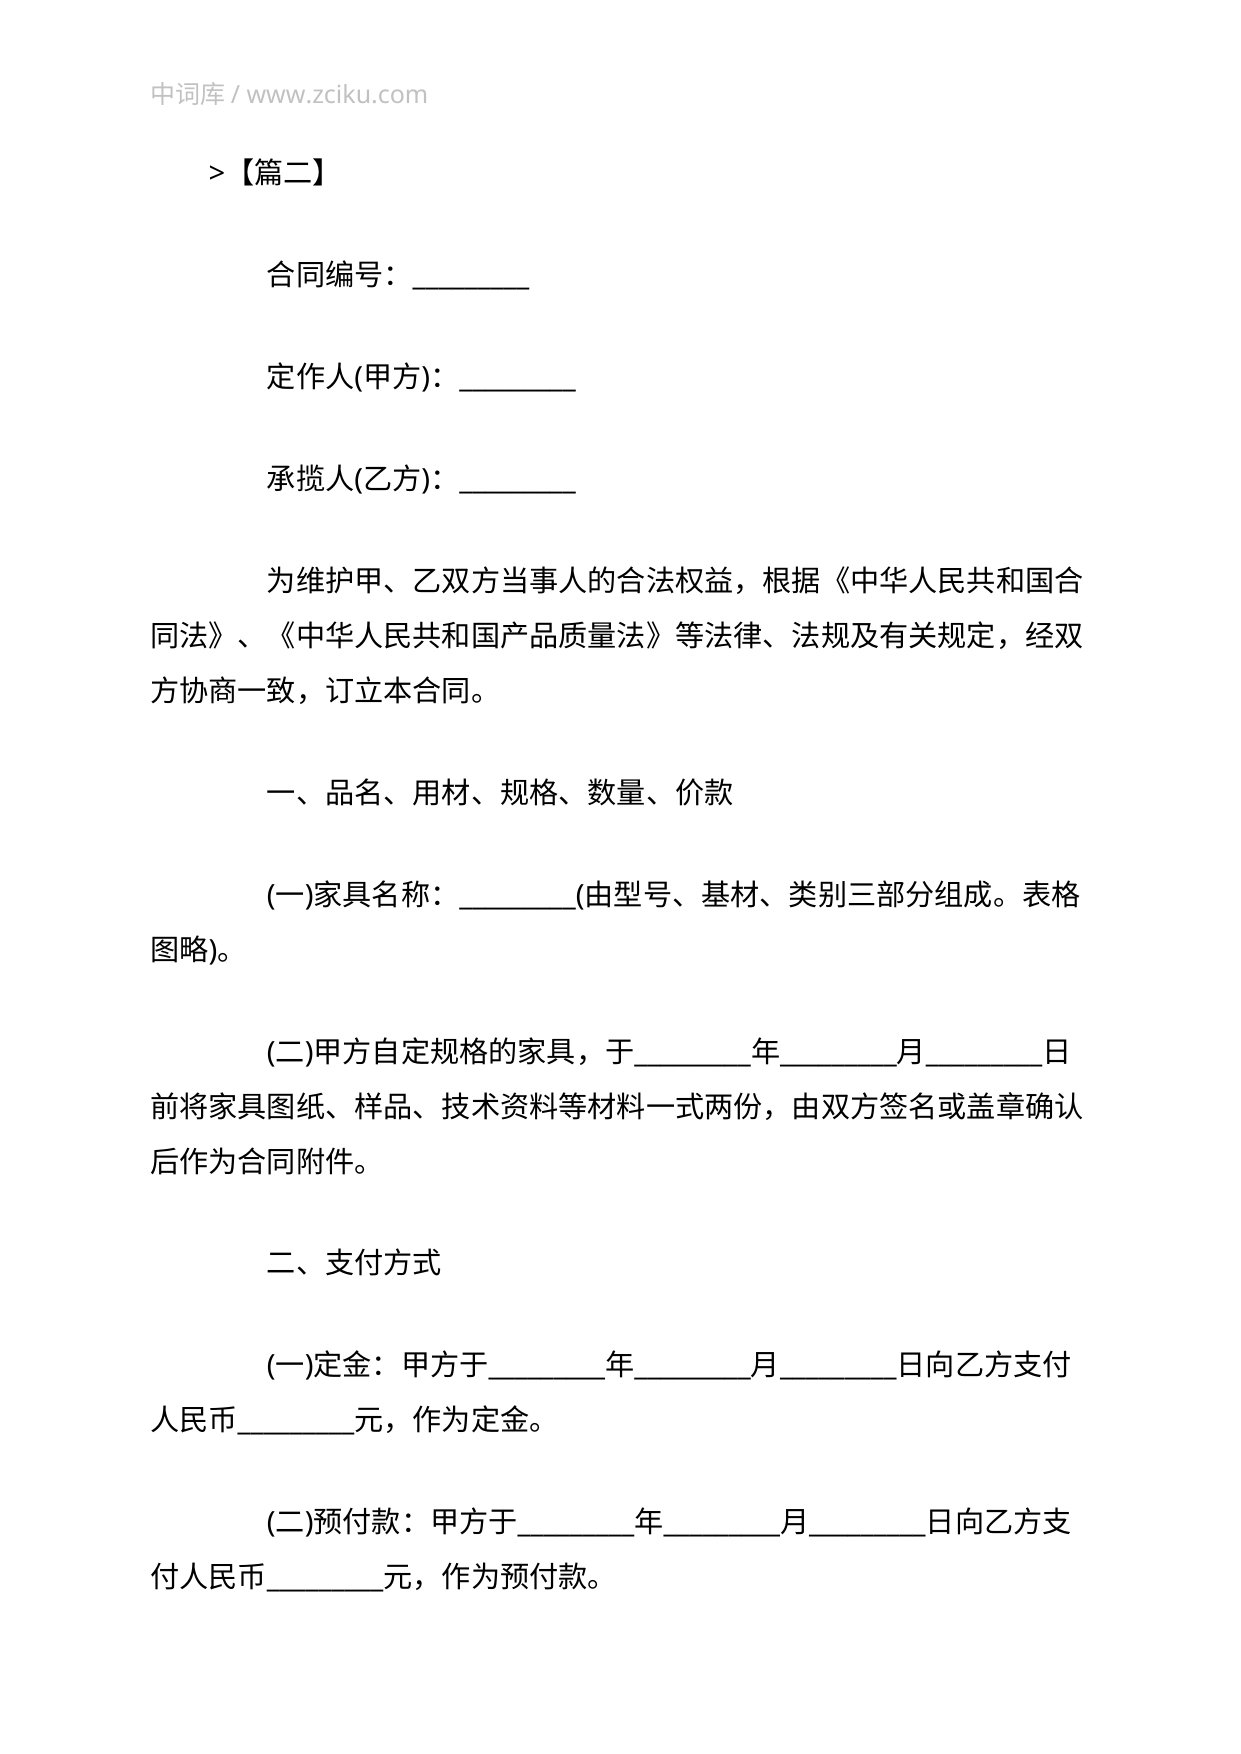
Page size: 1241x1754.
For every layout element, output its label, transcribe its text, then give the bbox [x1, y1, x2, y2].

text (二)甲方自定规格的家具，于_________年_________月_________日前将家具图纸、样品、技术资料等材料一式两份，由双方签名或盖章确认后作为合同附件。 [150, 1028, 1090, 1180]
text 一、品名、用材、规格、数量、价款 [150, 769, 1090, 812]
text 二、支付方式 [150, 1240, 1090, 1282]
text 承揽人(乙方)：_________ [150, 456, 1090, 498]
text (一)家具名称：_________(由型号、基材、类别三部分组成。表格图略)。 [150, 871, 1090, 969]
text 合同编号：_________ [150, 252, 1090, 294]
text (一)定金：甲方于_________年_________月_________日向乙方支付人民币_________元，作为定金。 [150, 1342, 1090, 1439]
text (二)预付款：甲方于_________年_________月_________日向乙方支付人民币_________元，作为预付款。 [150, 1499, 1090, 1596]
text 为维护甲、乙双方当事人的合法权益，根据《中华人民共和国合同法》、《中华人民共和国产品质量法》等法律、法规及有关规定，经双方协商一致，订立本合同。 [150, 558, 1090, 710]
text >【篇二】 [150, 150, 1090, 192]
text 定作人(甲方)：_________ [150, 354, 1090, 396]
